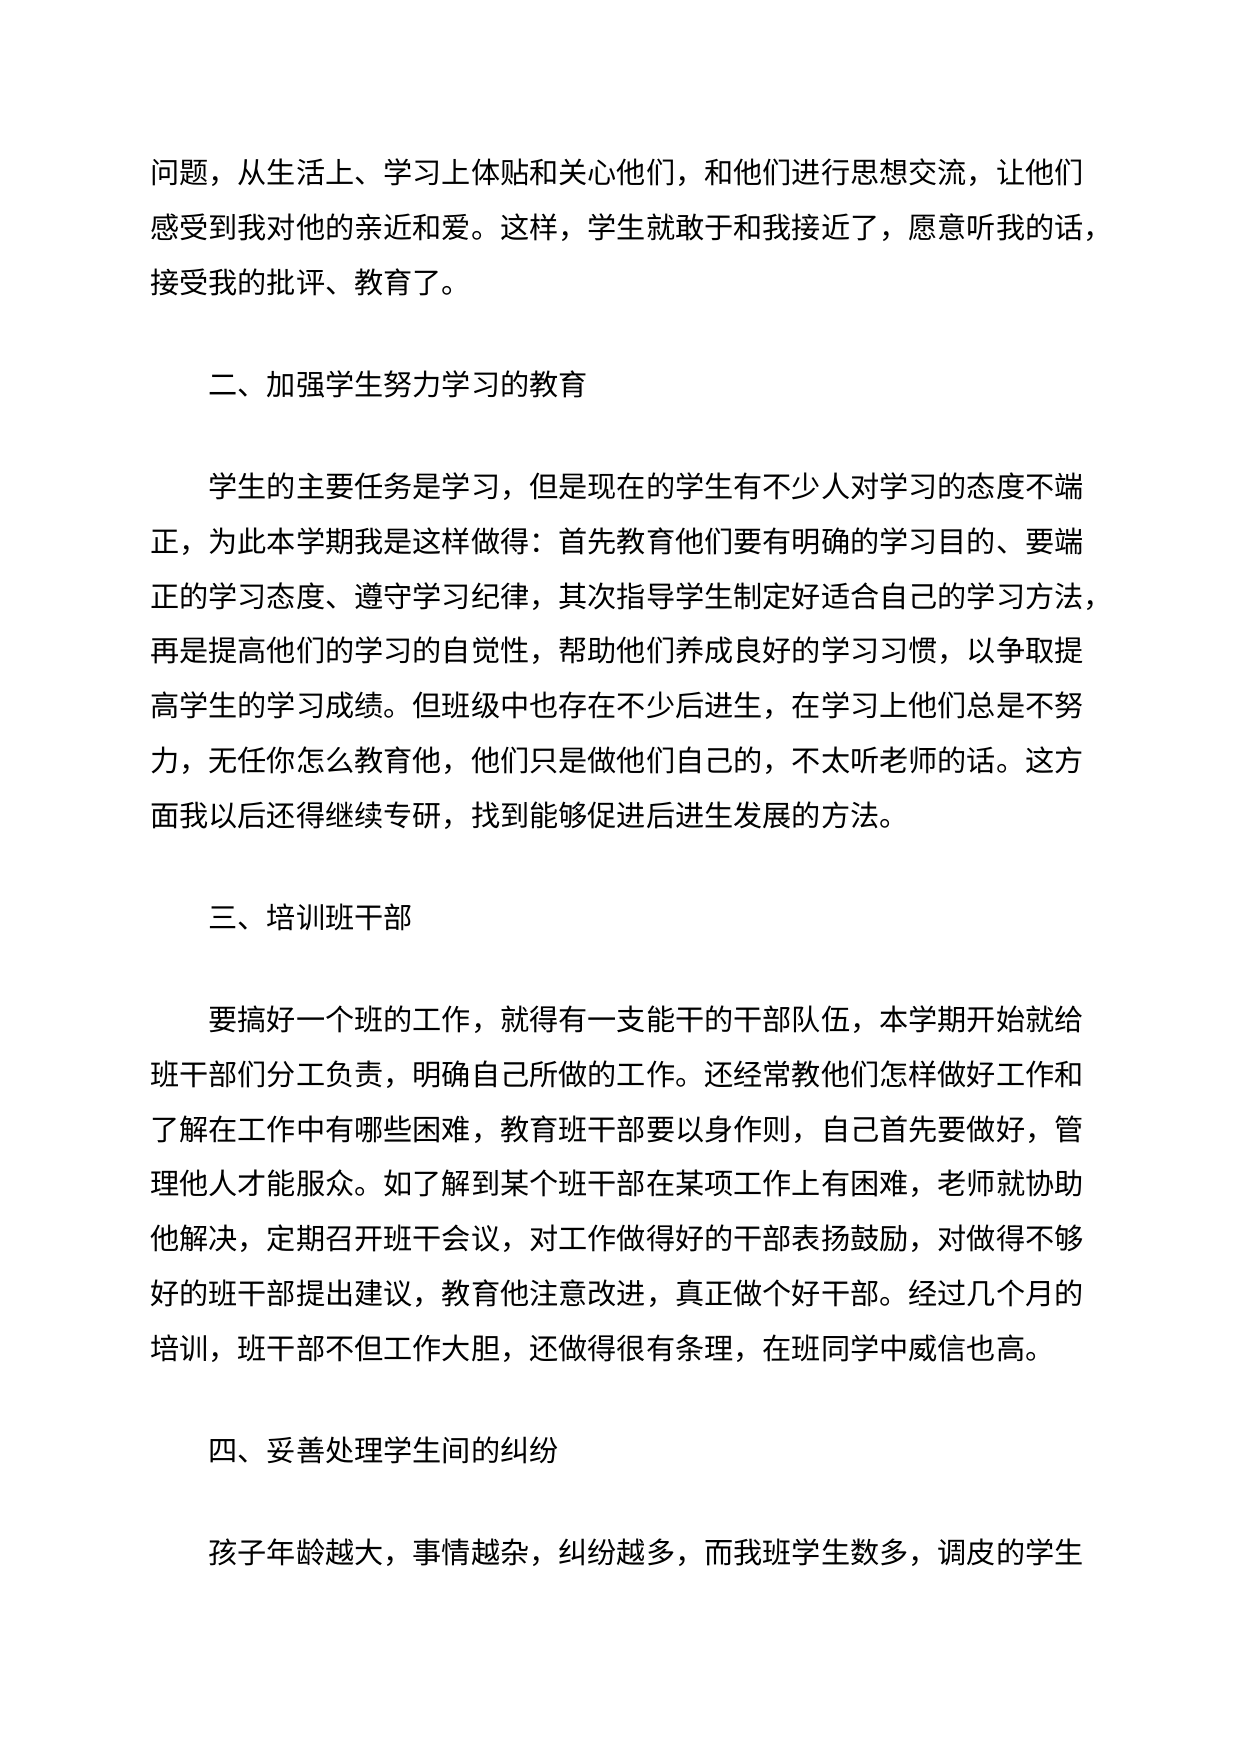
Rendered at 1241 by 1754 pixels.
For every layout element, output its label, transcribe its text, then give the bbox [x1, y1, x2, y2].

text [150, 150, 1090, 302]
text 四、妥善处理学生间的纠纷 [150, 1427, 1090, 1470]
text 学生的主要任务是学习，但是现在的学生有不少人对学习的态度不端正，为此本学期我是这样做得：首先教育他们要有明确的学习目的、要端正的学习态度、遵守学习纪律，其次指导学生制定好适合自己的学习方法，再是提高他们的学习的自觉性，帮助他们养成良好的学习习惯，以争取提高学生的学习成绩。但班级中也存在不少后进生，在学习上他们总是不努力，无任你怎么教育他，他们只是做他们自己的，不太听老师的话。这方面我以后还得继续专研，找到能够促进后进生发展的方法。 [150, 463, 1090, 835]
text 要搞好一个班的工作，就得有一支能干的干部队伍，本学期开始就给班干部们分工负责，明确自己所做的工作。还经常教他们怎样做好工作和了解在工作中有哪些困难，教育班干部要以身作则，自己首先要做好，管理他人才能服众。如了解到某个班干部在某项工作上有困难，老师就协助他解决，定期召开班干会议，对工作做得好的干部表扬鼓励，对做得不够好的班干部提出建议，教育他注意改进，真正做个好干部。经过几个月的培训，班干部不但工作大胆，还做得很有条理，在班同学中威信也高。 [150, 996, 1090, 1368]
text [150, 1529, 1090, 1571]
text 二、加强学生努力学习的教育 [150, 362, 1090, 404]
text 三、培训班干部 [150, 894, 1090, 937]
